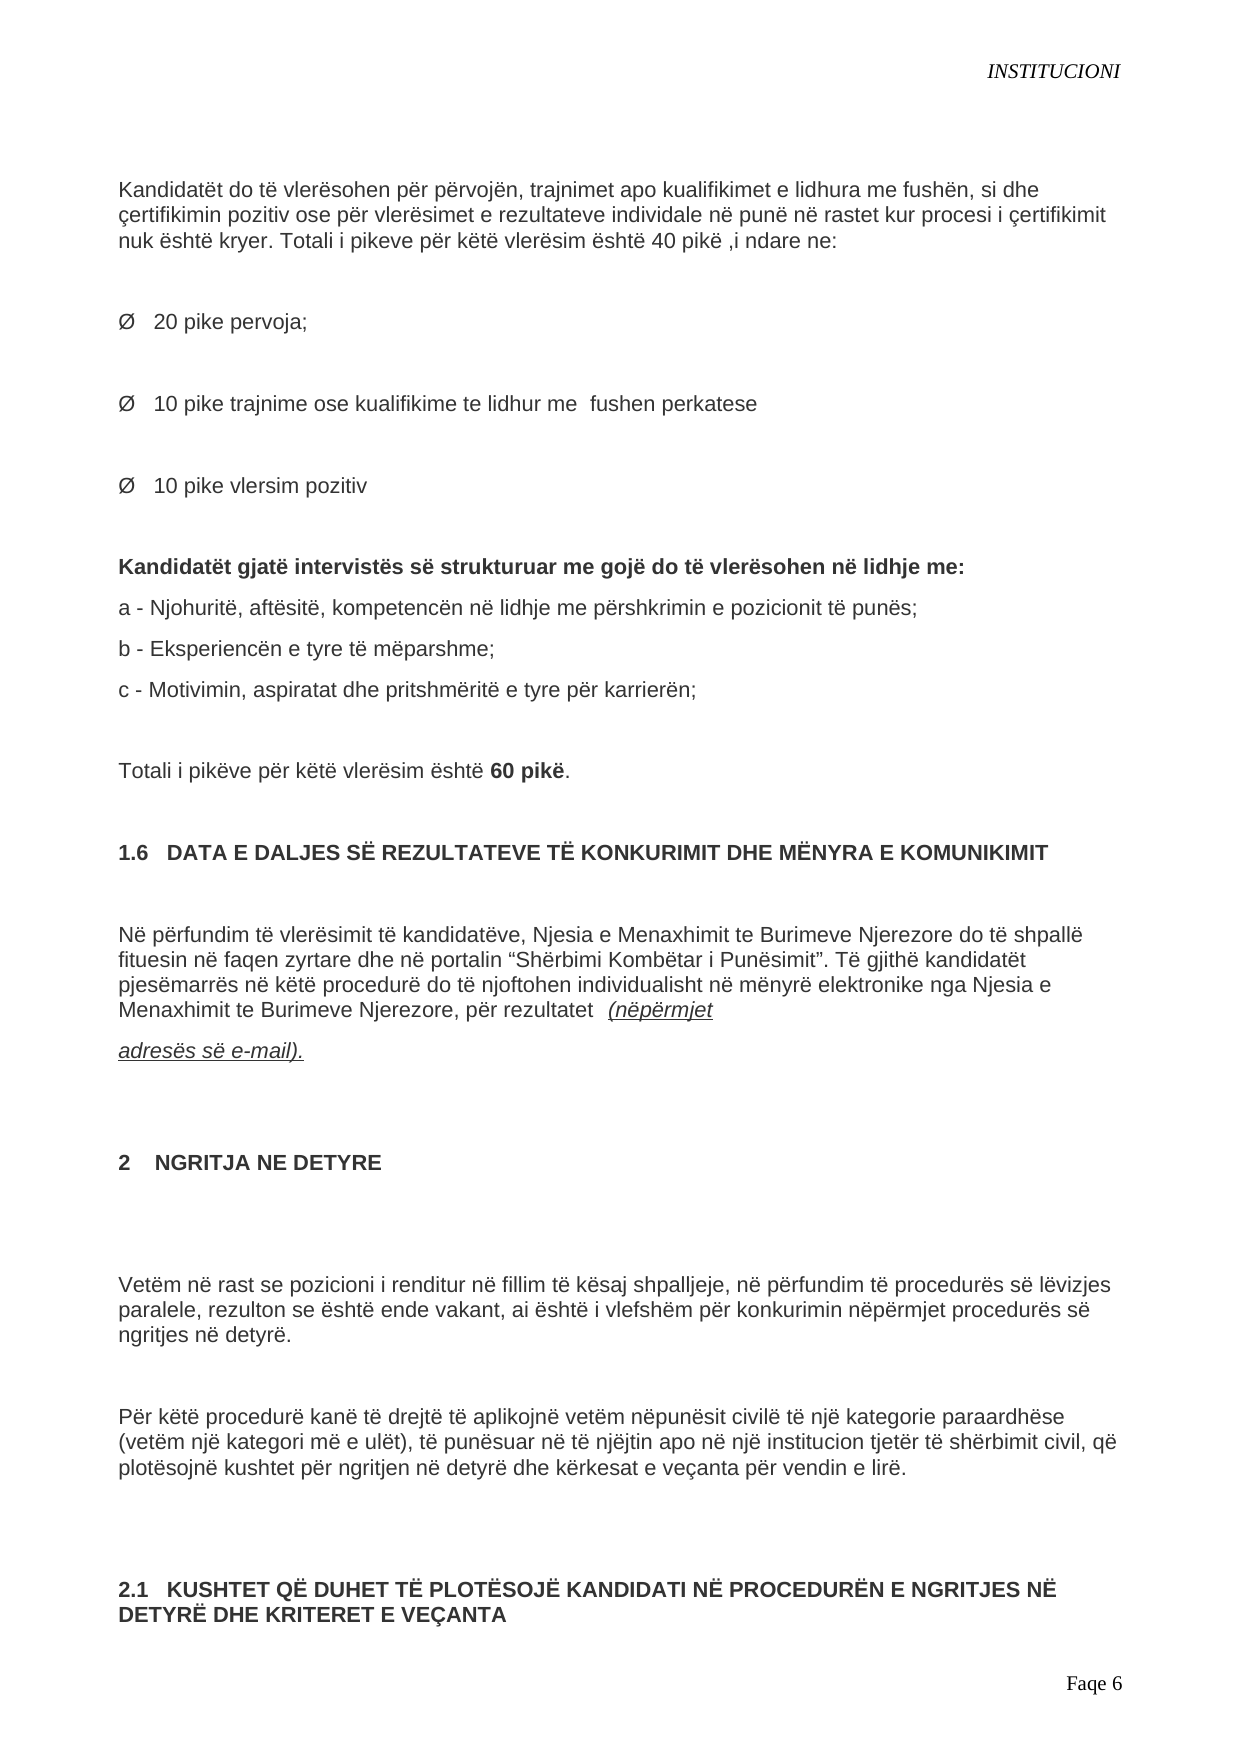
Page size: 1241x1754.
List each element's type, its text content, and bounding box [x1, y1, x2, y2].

text Në përfundim të vlerësimit të kandidatëve, Njesia e Menaxhimit te Burimeve Njerezore do të shpallë fituesin në faqen zyrtare dhe në portalin “Shërbimi Kombëtar i Punësimit”. Të gjithë kandidatët pjesëmarrës në këtë procedurë do të njoftohen individualisht në mënyrë elektronike nga Njesia e Menaxhimit te Burimeve Njerezore, për rezultatet (nëpërmjet [118, 922, 1122, 1023]
text Për këtë procedurë kanë të drejtë të aplikojnë vetëm nëpunësit civilë të një kategorie paraardhëse (vetëm një kategori më e ulët), të punësuar në të njëjtin apo në një institucion tjetër të shërbimit civil, që plotësojnë kushtet për ngritjen në detyrë dhe kërkesat e veçanta për vendin e lirë. [118, 1404, 1122, 1480]
text 2.1 KUSHTET QË DUHET TË PLOTËSOJË KANDIDATI NË PROCEDURËN E NGRITJES NË DETYRË DHE KRITERET E VEÇANTA [118, 1577, 1122, 1627]
text a - Njohuritë, aftësitë, kompetencën në lidhje me përshkrimin e pozicionit të punës; [118, 595, 1122, 620]
text Kandidatët do të vlerësohen për përvojën, trajnimet apo kualifikimet e lidhura me fushën, si dhe çertifikimin pozitiv ose për vlerësimet e rezultateve individale në punë në rastet kur procesi i çertifikimit nuk është kryer. Totali i pikeve për këtë vlerësim është 40 pikë ,i ndare ne: [118, 177, 1122, 253]
text 1.6 DATA E DALJES SË REZULTATEVE TË KONKURIMIT DHE MËNYRA E KOMUNIKIMIT [118, 840, 1122, 865]
text 2 NGRITJA NE DETYRE [118, 1149, 1122, 1175]
text Ø 10 pike vlersim pozitiv [118, 473, 1122, 498]
text Vetëm në rast se pozicioni i renditur në fillim të kësaj shpalljeje, në përfundim të procedurës së lëvizjes paralele, rezulton se është ende vakant, ai është i vlefshëm për konkurimin nëpërmjet procedurës së ngritjes në detyrë. [118, 1272, 1122, 1348]
text Kandidatët gjatë intervistës së strukturuar me gojë do të vlerësohen në lidhje me: [118, 554, 1122, 579]
text Ø 20 pike pervoja; [118, 309, 1122, 334]
text c - Motivimin, aspiratat dhe pritshmëritë e tyre për karrierën; [118, 677, 1122, 702]
text b - Eksperiencën e tyre të mëparshme; [118, 636, 1122, 661]
text adresës së e-mail). [118, 1038, 1122, 1063]
text Totali i pikëve për këtë vlerësim është 60 pikë. [118, 758, 1122, 784]
text Ø 10 pike trajnime ose kualifikime te lidhur me fushen perkatese [118, 391, 1122, 416]
